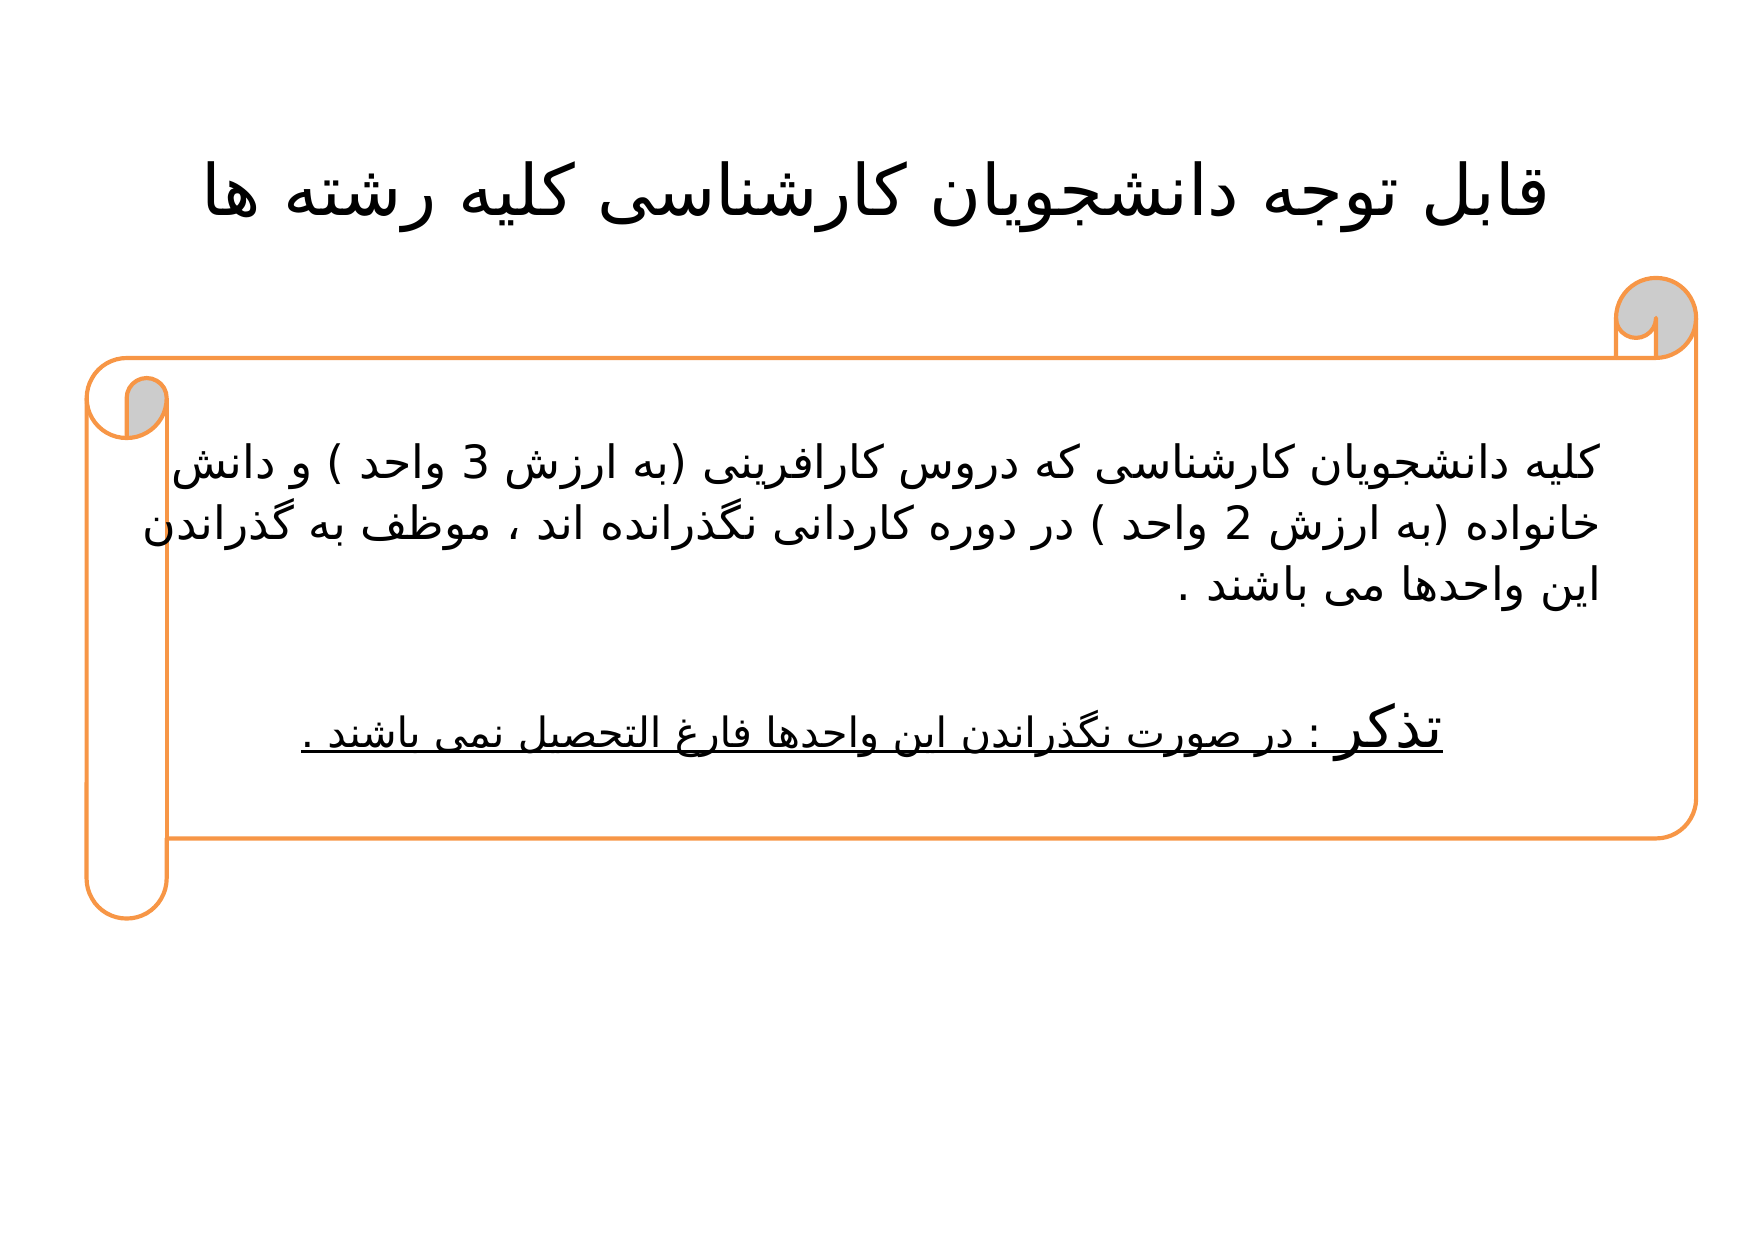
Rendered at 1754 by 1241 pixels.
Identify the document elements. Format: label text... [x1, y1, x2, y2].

text قابل توجه دانشجویان کارشناسی کلیه رشته ها [150, 150, 1604, 232]
